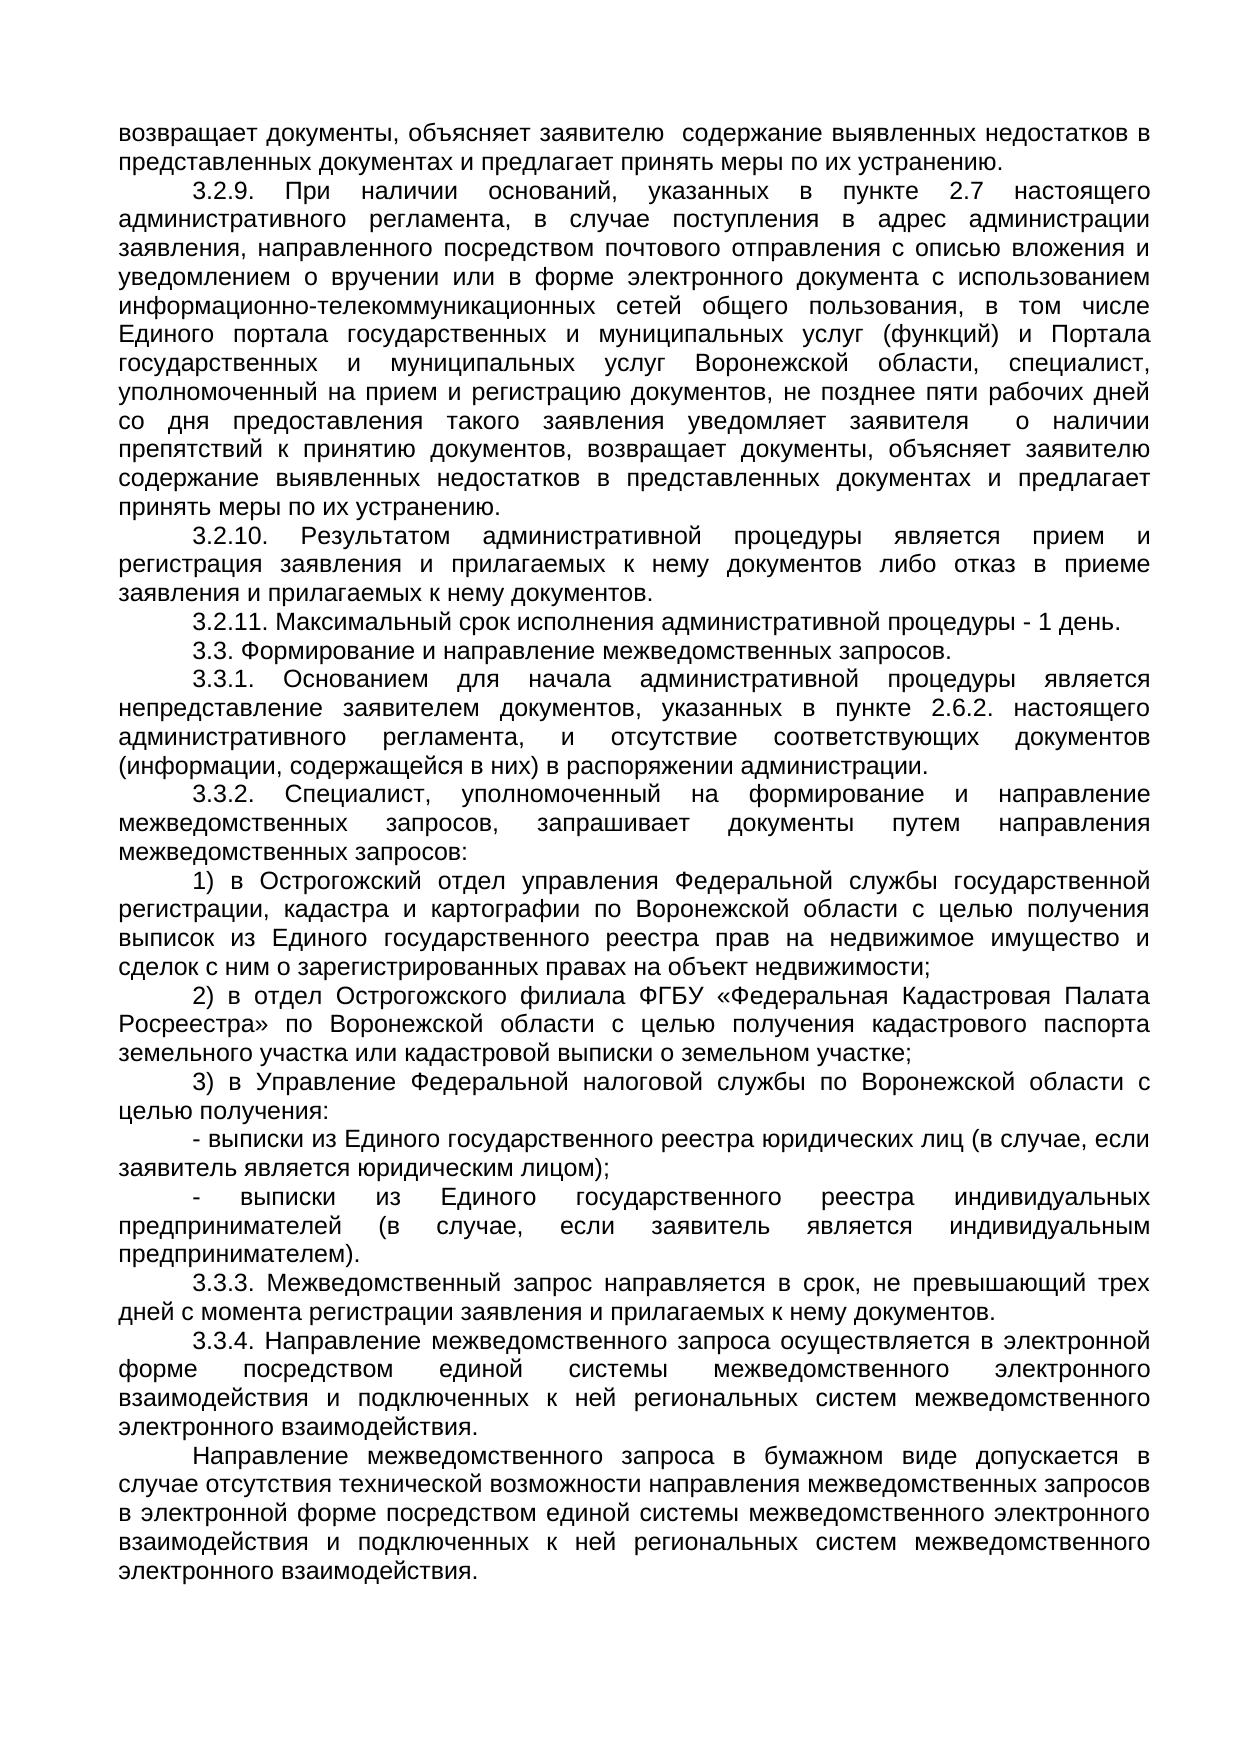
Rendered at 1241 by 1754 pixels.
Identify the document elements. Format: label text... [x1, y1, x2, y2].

text 3.2.10. Результатом административной процедуры является прием и регистрация заявления и прилагаемых к нему документов либо отказ в приеме заявления и прилагаемых к нему документов. [118, 521, 1152, 607]
text - выписки из Единого государственного реестра юридических лиц (в случае, если заявитель является юридическим лицом); [118, 1124, 1152, 1182]
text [118, 118, 1152, 176]
text 1) в Острогожский отдел управления Федеральной службы государственной регистрации, кадастра и картографии по Воронежской области с целью получения выписок из Единого государственного реестра прав на недвижимое имущество и сделок с ним о зарегистрированных правах на объект недвижимости; [118, 866, 1152, 981]
text Направление межведомственного запроса в бумажном виде допускается в случае отсутствия технической возможности направления межведомственных запросов в электронной форме посредством единой системы межведомственного электронного взаимодействия и подключенных к ней региональных систем межведомственного электронного взаимодействия. [118, 1441, 1152, 1584]
text 3.2.9. При наличии оснований, указанных в пункте 2.7 настоящего административного регламента, в случае поступления в адрес администрации заявления, направленного посредством почтового отправления с описью вложения и уведомлением о вручении или в форме электронного документа с использованием информационно-телекоммуникационных сетей общего пользования, в том числе Единого портала государственных и муниципальных услуг (функций) и Портала государственных и муниципальных услуг Воронежской области, специалист, уполномоченный на прием и регистрацию документов, не позднее пяти рабочих дней со дня предоставления такого заявления уведомляет заявителя о наличии препятствий к принятию документов, возвращает документы, объясняет заявителю содержание выявленных недостатков в представленных документах и предлагает принять меры по их устранению. [118, 176, 1152, 521]
text 3) в Управление Федеральной налоговой службы по Воронежской области с целью получения: [118, 1067, 1152, 1124]
text 3.2.11. Максимальный срок исполнения административной процедуры - 1 день. [118, 607, 1152, 636]
text - выписки из Единого государственного реестра индивидуальных предпринимателей (в случае, если заявитель является индивидуальным предпринимателем). [118, 1182, 1152, 1268]
text 3.3.2. Специалист, уполномоченный на формирование и направление межведомственных запросов, запрашивает документы путем направления межведомственных запросов: [118, 779, 1152, 866]
text 3.3. Формирование и направление межведомственных запросов. [118, 636, 1152, 664]
text 3.3.4. Направление межведомственного запроса осуществляется в электронной форме посредством единой системы межведомственного электронного взаимодействия и подключенных к ней региональных систем межведомственного электронного взаимодействия. [118, 1326, 1152, 1441]
text 3.3.3. Межведомственный запрос направляется в срок, не превышающий трех дней с момента регистрации заявления и прилагаемых к нему документов. [118, 1268, 1152, 1326]
text 2) в отдел Острогожского филиала ФГБУ «Федеральная Кадастровая Палата Росреестра» по Воронежской области с целью получения кадастрового паспорта земельного участка или кадастровой выписки о земельном участке; [118, 981, 1152, 1067]
text 3.3.1. Основанием для начала административной процедуры является непредставление заявителем документов, указанных в пункте 2.6.2. настоящего административного регламента, и отсутствие соответствующих документов (информации, содержащейся в них) в распоряжении администрации. [118, 664, 1152, 779]
